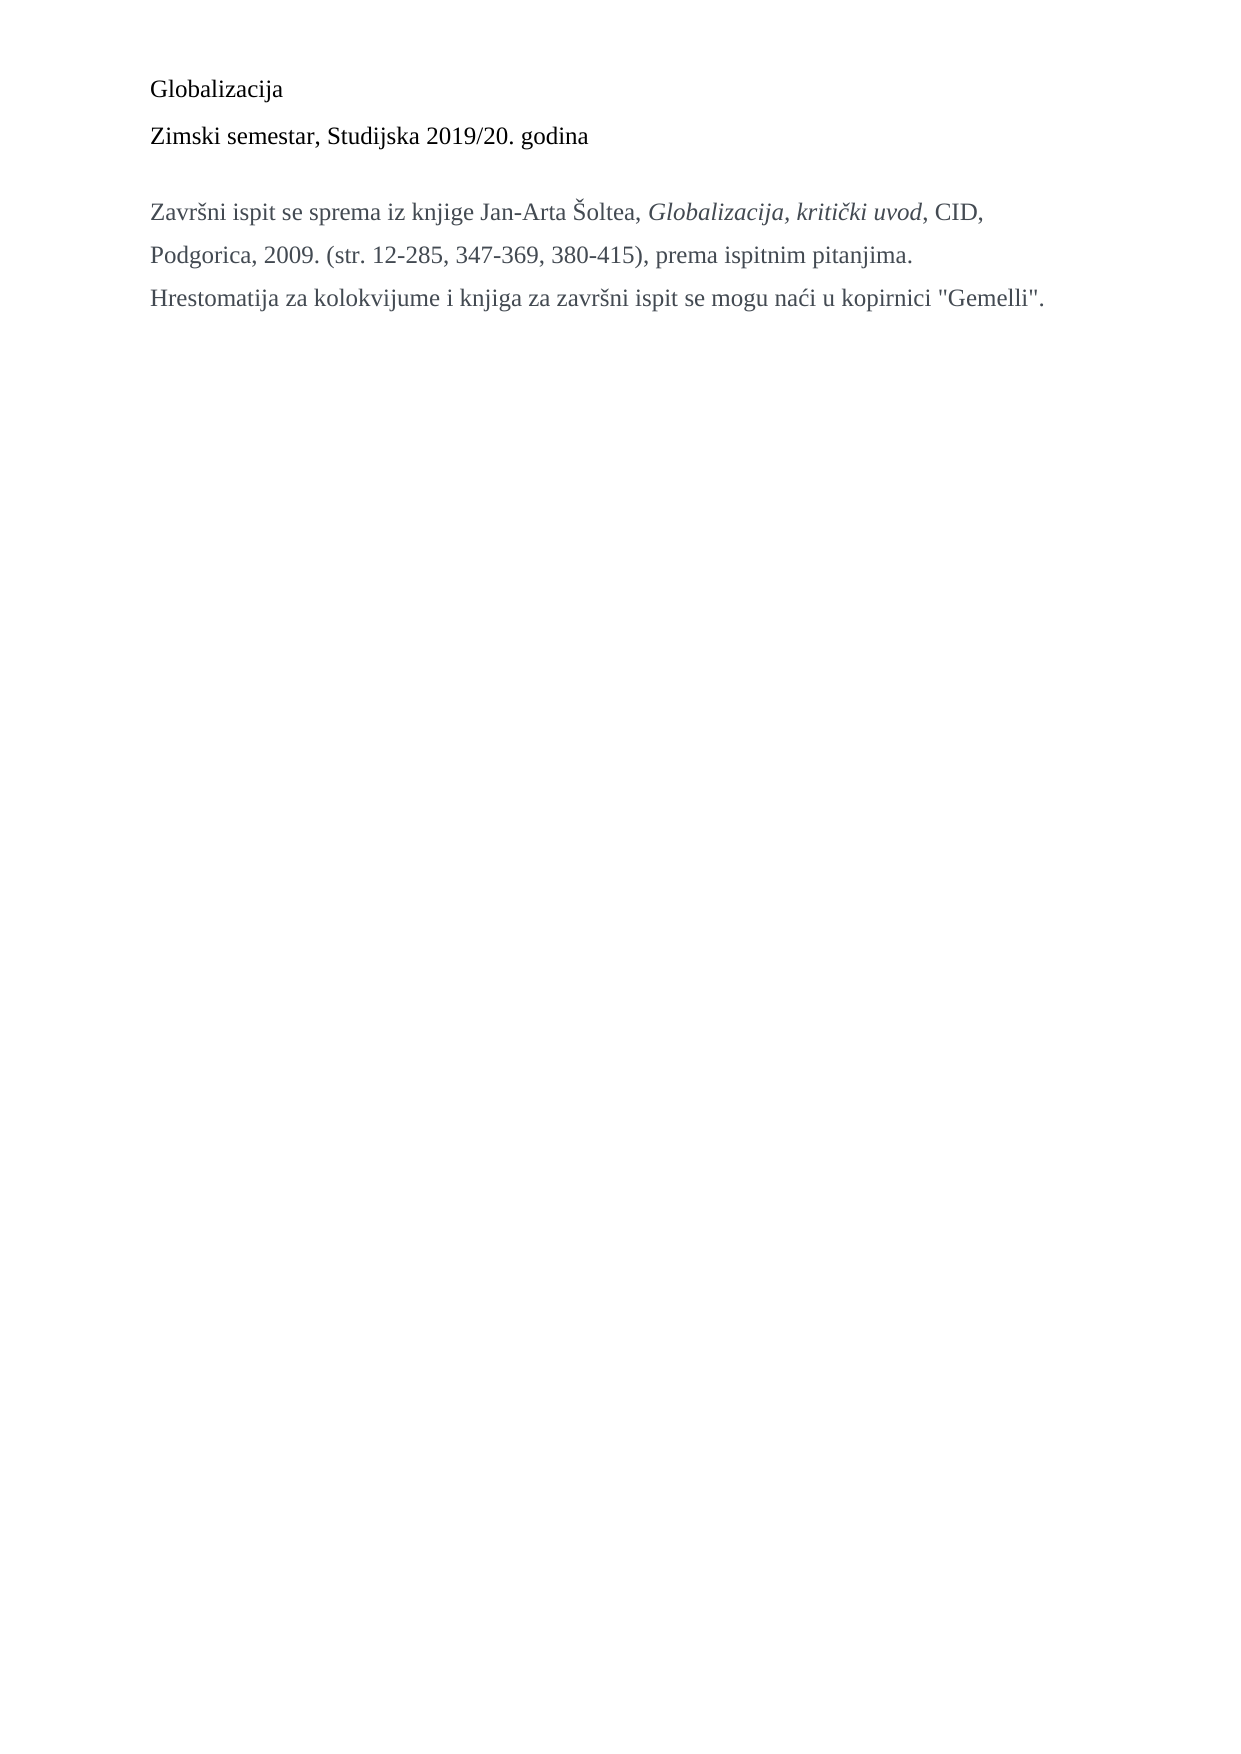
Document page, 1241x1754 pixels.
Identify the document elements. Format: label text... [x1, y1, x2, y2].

text Završni ispit se sprema iz knjige Jan-Arta Šoltea, Globalizacija, kritički uvod, CID, Podgorica, 2009. (str. 12-285, 347-369, 380-415), prema ispitnim pitanjima. [150, 197, 1090, 269]
text Hrestomatija za kolokvijume i knjiga za završni ispit se mogu naći u kopirnici "Gemelli". [150, 283, 1090, 312]
